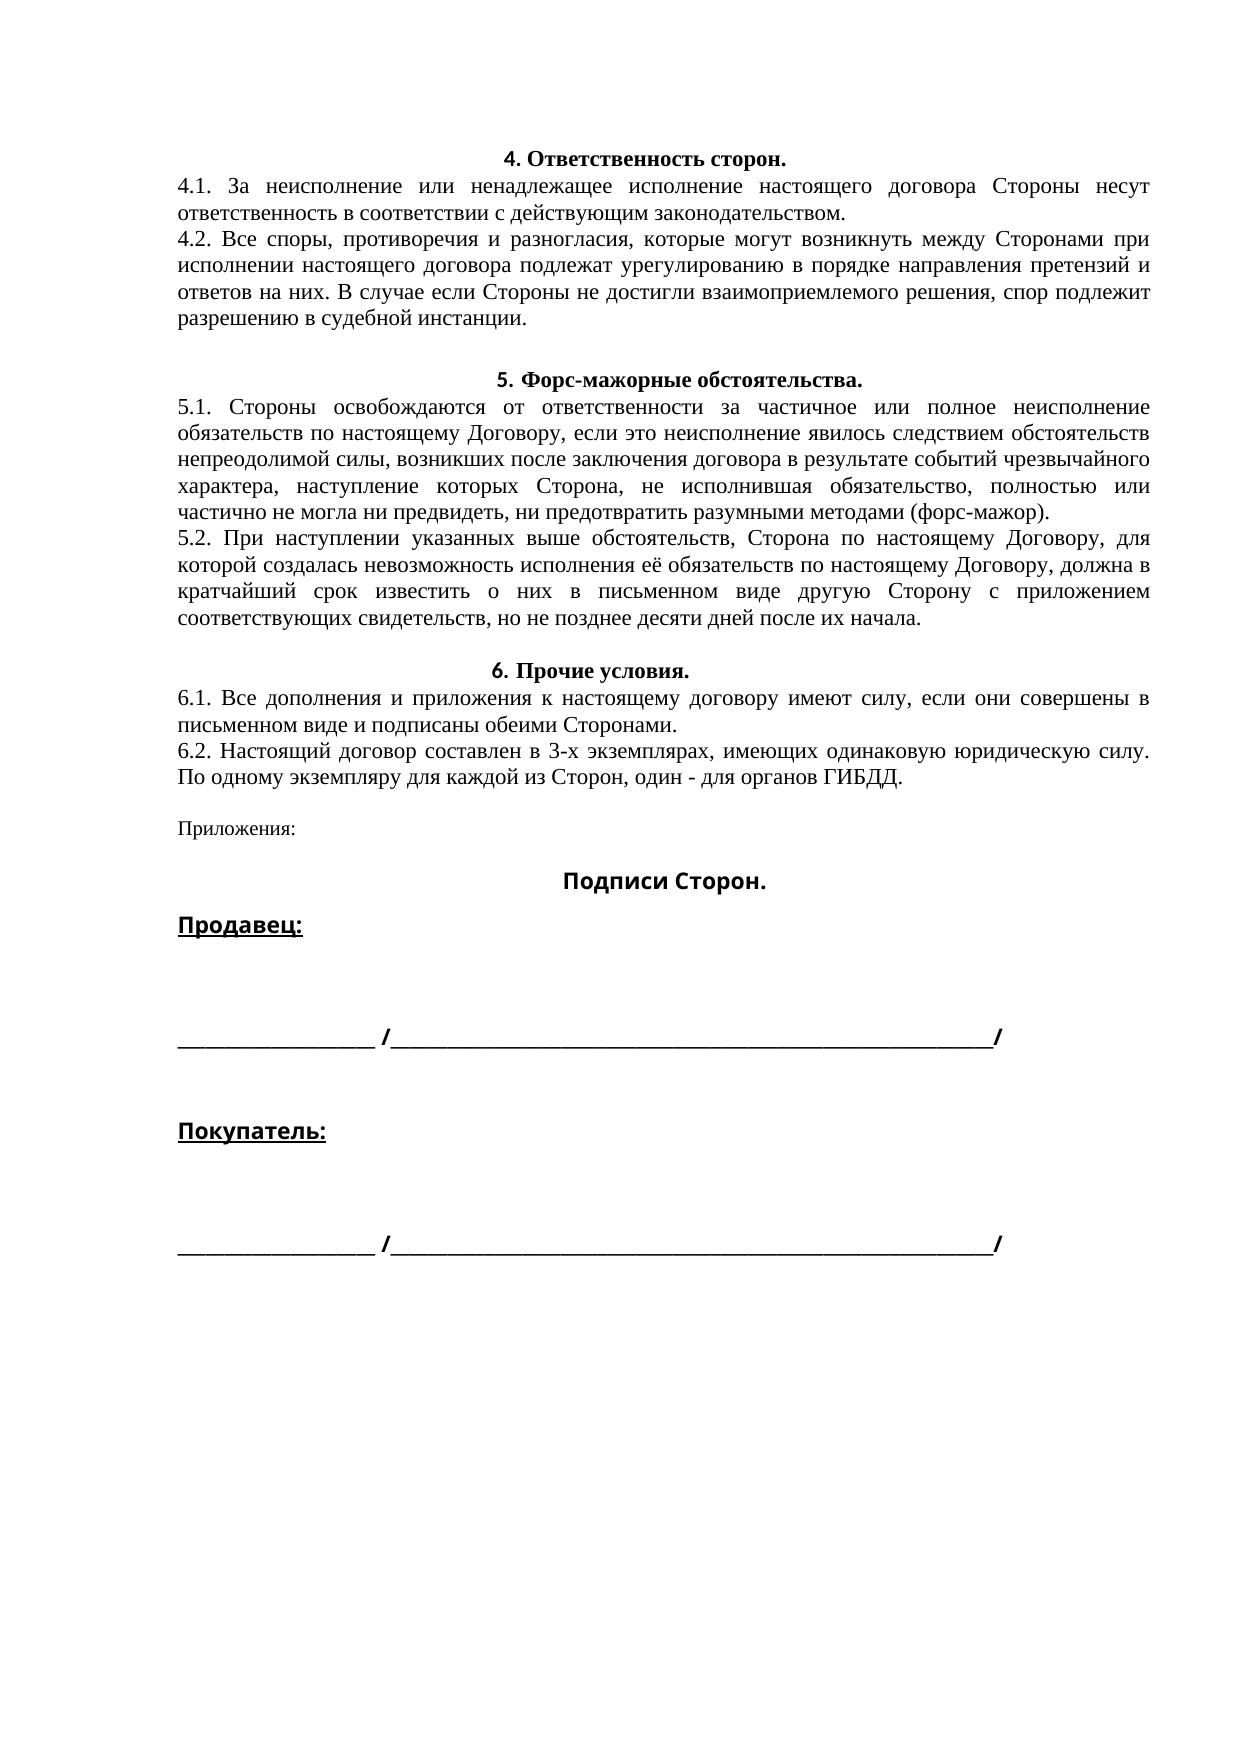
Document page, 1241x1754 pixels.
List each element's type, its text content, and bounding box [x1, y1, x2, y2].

text _____________________ /________________________________________________________________/ [177, 1228, 1152, 1259]
text _____________________ /________________________________________________________________/ [177, 1021, 1152, 1053]
text Покупатель: [177, 1115, 1152, 1146]
text 4.2. Все споры, противоречия и разногласия, которые могут возникнуть между Сторонами при исполнении настоящего договора подлежат урегулированию в порядке направления претензий и ответов на них. В случае если Стороны не достигли взаимоприемлемого решения, спор подлежит разрешению в судебной инстанции. [177, 225, 1152, 331]
text Подписи Сторон. [177, 865, 1152, 896]
text 6.2. Настоящий договор составлен в 3-х экземплярах, имеющих одинаковую юридическую силу. По одному экземпляру для каждой из Сторон, один - для органов ГИБДД. [177, 737, 1152, 790]
text Продавец: [177, 909, 1152, 940]
text 5.2. При наступлении указанных выше обстоятельств, Сторона по настоящему Договору, для которой создалась невозможность исполнения её обязательств по настоящему Договору, должна в кратчайший срок известить о них в письменном виде другую Сторону с приложением соответствующих свидетельств, но не позднее десяти дней после их начала. [177, 524, 1152, 630]
text Приложения: [177, 816, 1152, 840]
text 6. Прочие условия. [177, 656, 1152, 684]
text 4. Ответственность сторон. [177, 144, 1152, 172]
text 4.1. За неисполнение или ненадлежащее исполнение настоящего договора Стороны несут ответственность в соответствии с действующим законодательством. [177, 172, 1152, 225]
text 5. Форс-мажорные обстоятельства. [177, 365, 1152, 393]
text 6.1. Все дополнения и приложения к настоящему договору имеют силу, если они совершены в письменном виде и подписаны обеими Сторонами. [177, 684, 1152, 737]
text 5.1. Стороны освобождаются от ответственности за частичное или полное неисполнение обязательств по настоящему Договору, если это неисполнение явилось следствием обстоятельств непреодолимой силы, возникших после заключения договора в результате событий чрезвычайного характера, наступление которых Сторона, не исполнившая обязательство, полностью или частично не могла ни предвидеть, ни предотвратить разумными методами (форс-мажор). [177, 393, 1152, 524]
